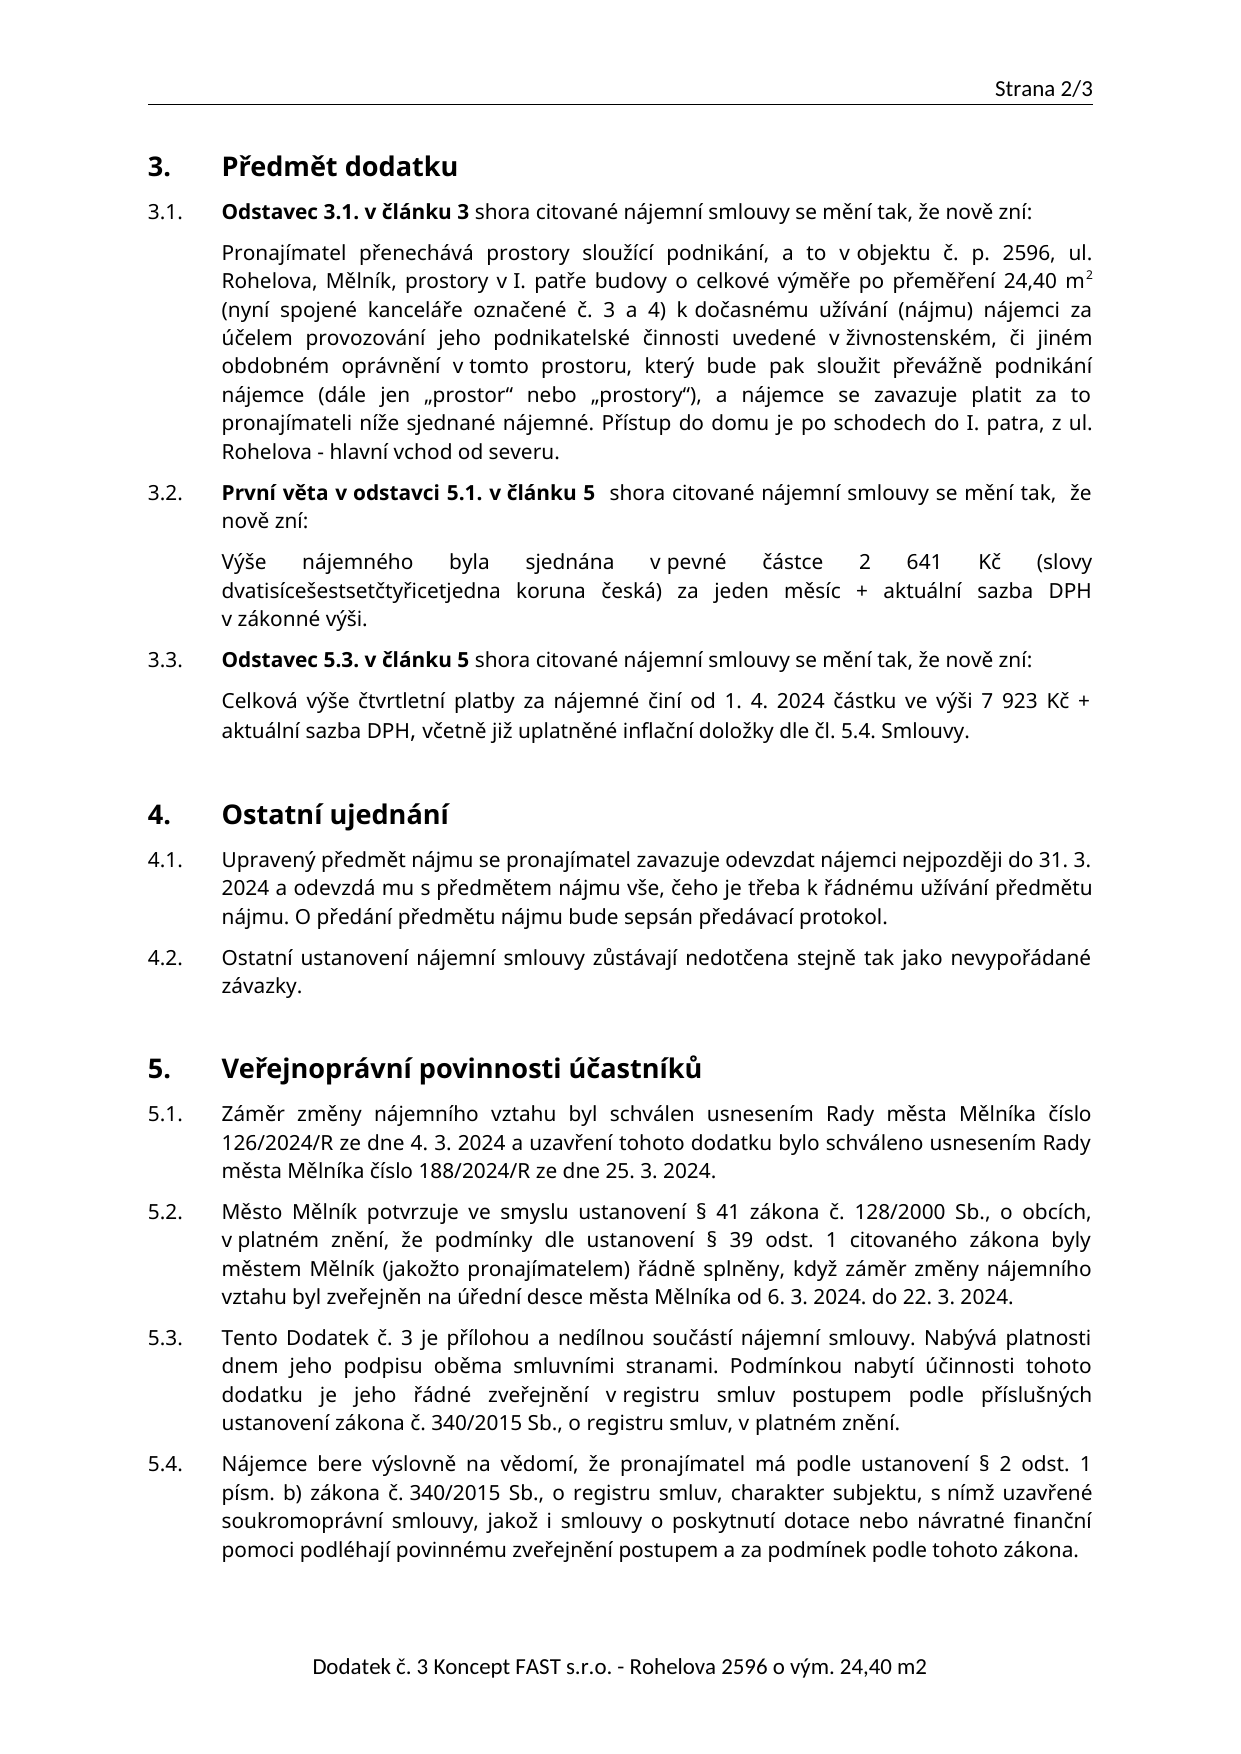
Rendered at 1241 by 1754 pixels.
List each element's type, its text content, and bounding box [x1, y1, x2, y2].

list Pronajímatel přenechává prostory sloužící podnikání, a to v objektu č. p. 2596, ul. Rohelova, Mělník, prostory v I. patře budovy o celkové výměře po přeměření 24,40 m2 (nyní spojené kanceláře označené č. 3 a 4) k dočasnému užívání (nájmu) nájemci za účelem provozování jeho podnikatelské činnosti uvedené v živnostenském, či jiném obdobném oprávnění v tomto prostoru, který bude pak sloužit převážně podnikání nájemce (dále jen „prostor“ nebo „prostory“), a nájemce se zavazuje platit za to pronajímateli níže sjednané nájemné. Přístup do domu je po schodech do I. patra, z ul. Rohelova - hlavní vchod od severu. [221, 238, 1093, 465]
list Předmět dodatku [148, 148, 1093, 184]
list Odstavec 5.3. v článku 5 shora citované nájemní smlouvy se mění tak, že nově zní: [148, 645, 1093, 673]
list Výše nájemného byla sjednána v pevné částce 2 641 Kč (slovy dvatisícešestsetčtyřicetjedna koruna česká) za jeden měsíc + aktuální sazba DPH v zákonné výši. [221, 547, 1093, 633]
subtitle Veřejnoprávní povinnosti účastníků [148, 1050, 1093, 1087]
list Záměr změny nájemního vztahu byl schválen usnesením Rady města Mělníka číslo 126/2024/R ze dne 4. 3. 2024 a uzavření tohoto dodatku bylo schváleno usnesením Rady města Mělníka číslo 188/2024/R ze dne 25. 3. 2024. [148, 1099, 1093, 1184]
list Ostatní ujednání [148, 796, 1093, 833]
list Upravený předmět nájmu se pronajímatel zavazuje odevzdat nájemci nejpozději do 31. 3. 2024 a odevzdá mu s předmětem nájmu vše, čeho je třeba k řádnému užívání předmětu nájmu. O předání předmětu nájmu bude sepsán předávací protokol. [148, 845, 1093, 930]
list Ostatní ustanovení nájemní smlouvy zůstávají nedotčena stejně tak jako nevypořádané závazky. [148, 943, 1093, 1000]
list Tento Dodatek č. 3 je přílohou a nedílnou součástí nájemní smlouvy. Nabývá platnosti dnem jeho podpisu oběma smluvními stranami. Podmínkou nabytí účinnosti tohoto dodatku je jeho řádné zveřejnění v registru smluv postupem podle příslušných ustanovení zákona č. 340/2015 Sb., o registru smluv, v platném znění. [148, 1323, 1093, 1437]
list Nájemce bere výslovně na vědomí, že pronajímatel má podle ustanovení § 2 odst. 1 písm. b) zákona č. 340/2015 Sb., o registru smluv, charakter subjektu, s nímž uzavřené soukromoprávní smlouvy, jakož i smlouvy o poskytnutí dotace nebo návratné finanční pomoci podléhají povinnému zveřejnění postupem a za podmínek podle tohoto zákona. [148, 1449, 1093, 1563]
list Celková výše čtvrtletní platby za nájemné činí od 1. 4. 2024 částku ve výši 7 923 Kč + aktuální sazba DPH, včetně již uplatněné inflační doložky dle čl. 5.4. Smlouvy. [221, 686, 1093, 746]
list Město Mělník potvrzuje ve smyslu ustanovení § 41 zákona č. 128/2000 Sb., o obcích, v platném znění, že podmínky dle ustanovení § 39 odst. 1 citovaného zákona byly městem Mělník (jakožto pronajímatelem) řádně splněny, když záměr změny nájemního vztahu byl zveřejněn na úřední desce města Mělníka od 6. 3. 2024. do 22. 3. 2024. [148, 1197, 1093, 1311]
list Odstavec 3.1. v článku 3 shora citované nájemní smlouvy se mění tak, že nově zní: [148, 197, 1093, 225]
list První věta v odstavci 5.1. v článku 5 shora citované nájemní smlouvy se mění tak, že nově zní: [148, 478, 1093, 535]
